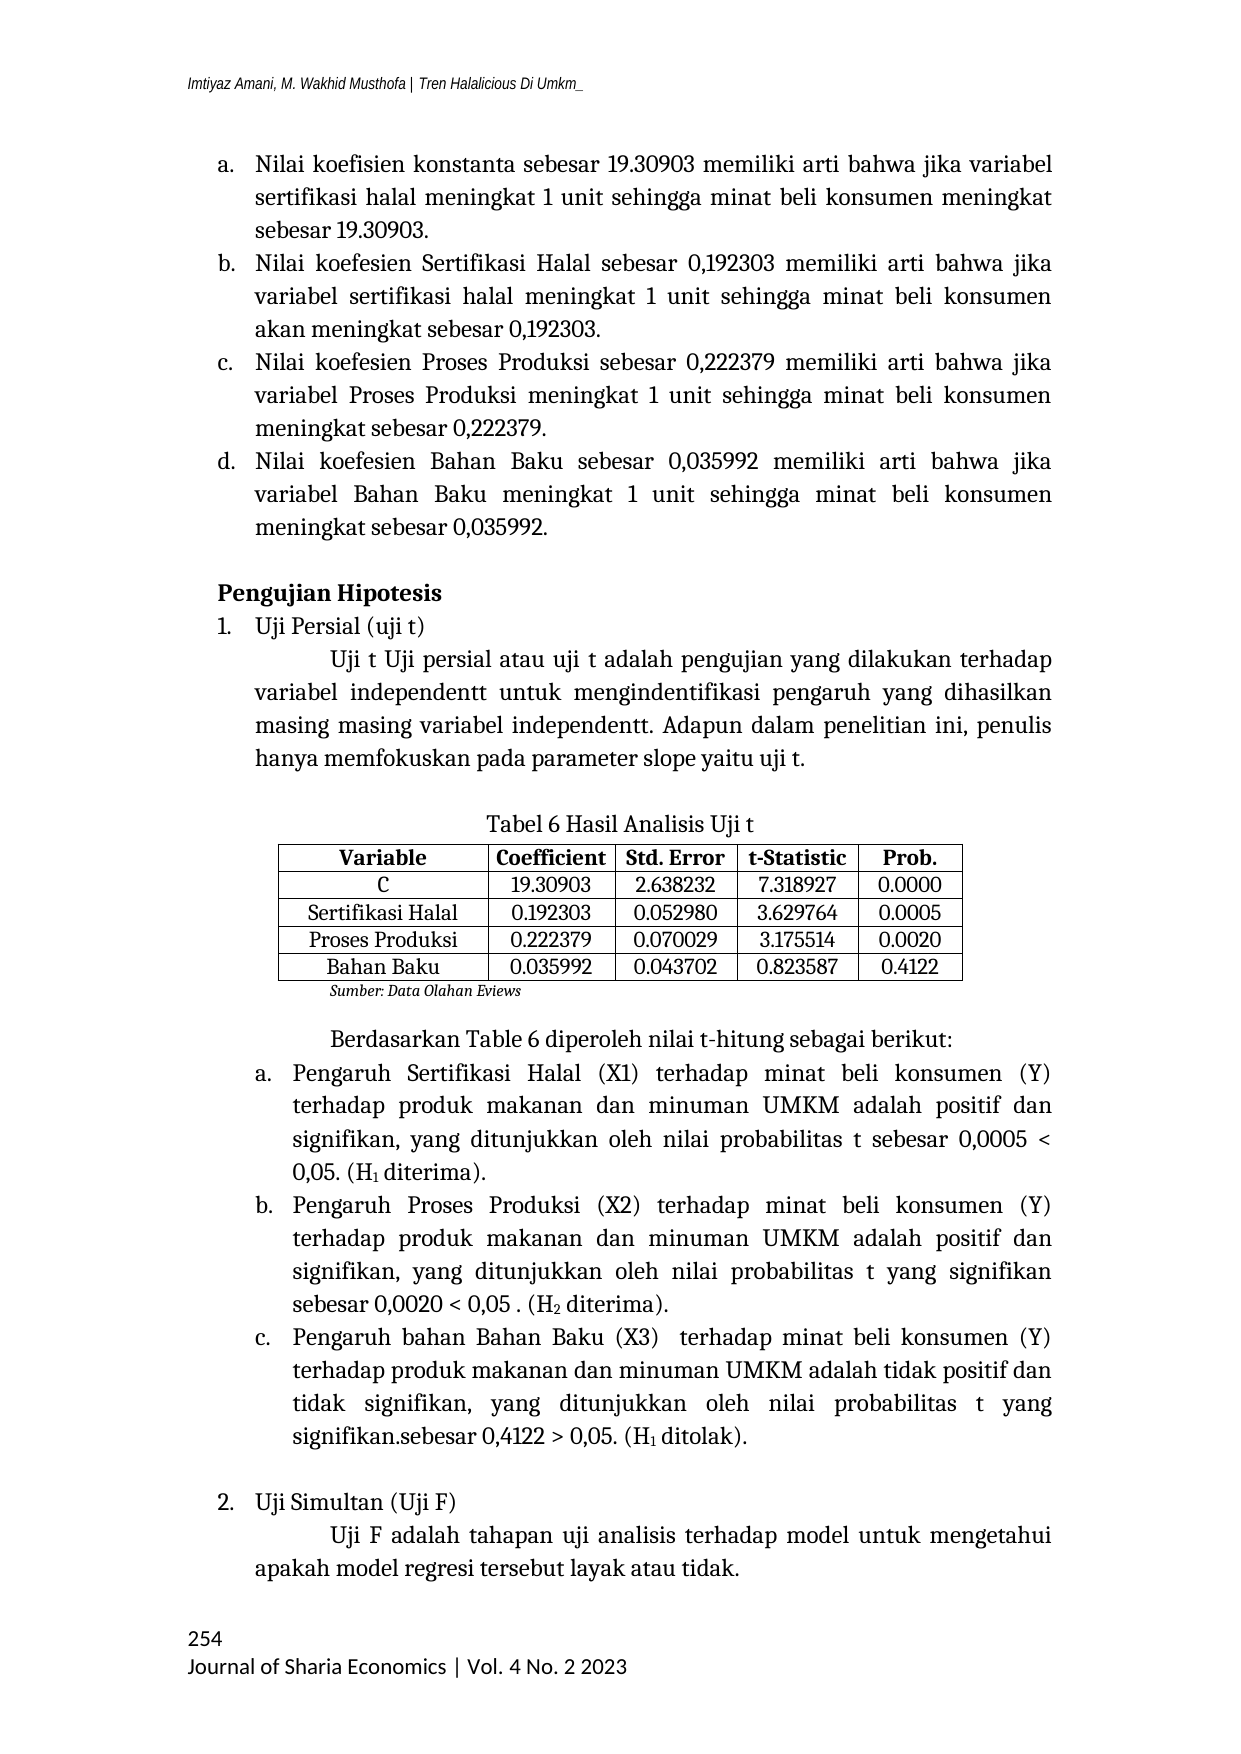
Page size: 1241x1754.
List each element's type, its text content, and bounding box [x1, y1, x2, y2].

table_cell 0.4122 [859, 954, 962, 980]
list Nilai koefisien konstanta sebesar 19.30903 memiliki arti bahwa jika variabel sertifikasi halal meningkat 1 unit sehingga minat beli konsumen meningkat sebesar 19.30903. [217, 150, 1053, 245]
table_cell 0.052980 [616, 899, 737, 926]
table_cell C [279, 872, 488, 898]
list Uji Persial (uji t) [217, 612, 1053, 641]
table_cell 0.222379 [489, 927, 615, 953]
list Pengaruh Sertifikasi Halal (X1) terhadap minat beli konsumen (Y) terhadap produk makanan dan minuman UMKM adalah positif dan signifikan, yang ditunjukkan oleh nilai probabilitas t sebesar 0,0005 < 0,05. (H1 diterima). [255, 1058, 1053, 1186]
table_header Coefficient [489, 845, 615, 871]
table_cell 2.638232 [616, 872, 737, 898]
table_cell 3.175514 [738, 927, 858, 953]
table_header Variable [279, 845, 488, 871]
list Pengaruh Proses Produksi (X2) terhadap minat beli konsumen (Y) terhadap produk makanan dan minuman UMKM adalah positif dan signifikan, yang ditunjukkan oleh nilai probabilitas t yang signifikan sebesar 0,0020 < 0,05 . (H2 diterima). [255, 1191, 1053, 1318]
list Pengaruh bahan Bahan Baku (X3) terhadap minat beli konsumen (Y) terhadap produk makanan dan minuman UMKM adalah tidak positif dan tidak signifikan, yang ditunjukkan oleh nilai probabilitas t yang signifikan.sebesar 0,4122 > 0,05. (H1 ditolak). [255, 1323, 1053, 1450]
table_cell 0.192303 [489, 899, 615, 926]
list Uji Simultan (Uji F) [217, 1488, 1053, 1516]
table_cell 0.0005 [859, 899, 962, 926]
list Uji F adalah tahapan uji analisis terhadap model untuk mengetahui apakah model regresi tersebut layak atau tidak. [255, 1521, 1053, 1582]
table_cell 0.043702 [616, 954, 737, 980]
table_cell Proses Produksi [279, 927, 488, 953]
text Tabel 6 Hasil Analisis Uji t [187, 810, 1053, 839]
list Berdasarkan Table 6 diperoleh nilai t-hitung sebagai berikut: [255, 1025, 1053, 1054]
table_cell 3.629764 [738, 899, 858, 926]
table_cell 0.035992 [489, 954, 615, 980]
table_cell 0.823587 [738, 954, 858, 980]
list Pengujian Hipotesis [217, 579, 1053, 608]
table_cell 0.0020 [859, 927, 962, 953]
list Uji t Uji persial atau uji t adalah pengujian yang dilakukan terhadap variabel independentt untuk mengindentifikasi pengaruh yang dihasilkan masing masing variabel independentt. Adapun dalam penelitian ini, penulis hanya memfokuskan pada parameter slope yaitu uji t. [255, 645, 1053, 773]
table_header t-Statistic [738, 845, 858, 871]
table_cell 0.0000 [859, 872, 962, 898]
table_header Std. Error [616, 845, 737, 871]
list Nilai koefesien Bahan Baku sebesar 0,035992 memiliki arti bahwa jika variabel Bahan Baku meningkat 1 unit sehingga minat beli konsumen meningkat sebesar 0,035992. [217, 447, 1053, 542]
list Nilai koefesien Sertifikasi Halal sebesar 0,192303 memiliki arti bahwa jika variabel sertifikasi halal meningkat 1 unit sehingga minat beli konsumen akan meningkat sebesar 0,192303. [217, 249, 1053, 344]
table_header Prob. [859, 845, 962, 871]
table_cell Bahan Baku [279, 954, 488, 980]
table_cell 19.30903 [489, 872, 615, 898]
list Nilai koefesien Proses Produksi sebesar 0,222379 memiliki arti bahwa jika variabel Proses Produksi meningkat 1 unit sehingga minat beli konsumen meningkat sebesar 0,222379. [217, 348, 1053, 443]
table_cell 7.318927 [738, 872, 858, 898]
table_cell 0.070029 [616, 927, 737, 953]
table_cell Sertifikasi Halal [279, 899, 488, 926]
list Sumber: Data Olahan Eviews [255, 981, 1053, 1001]
